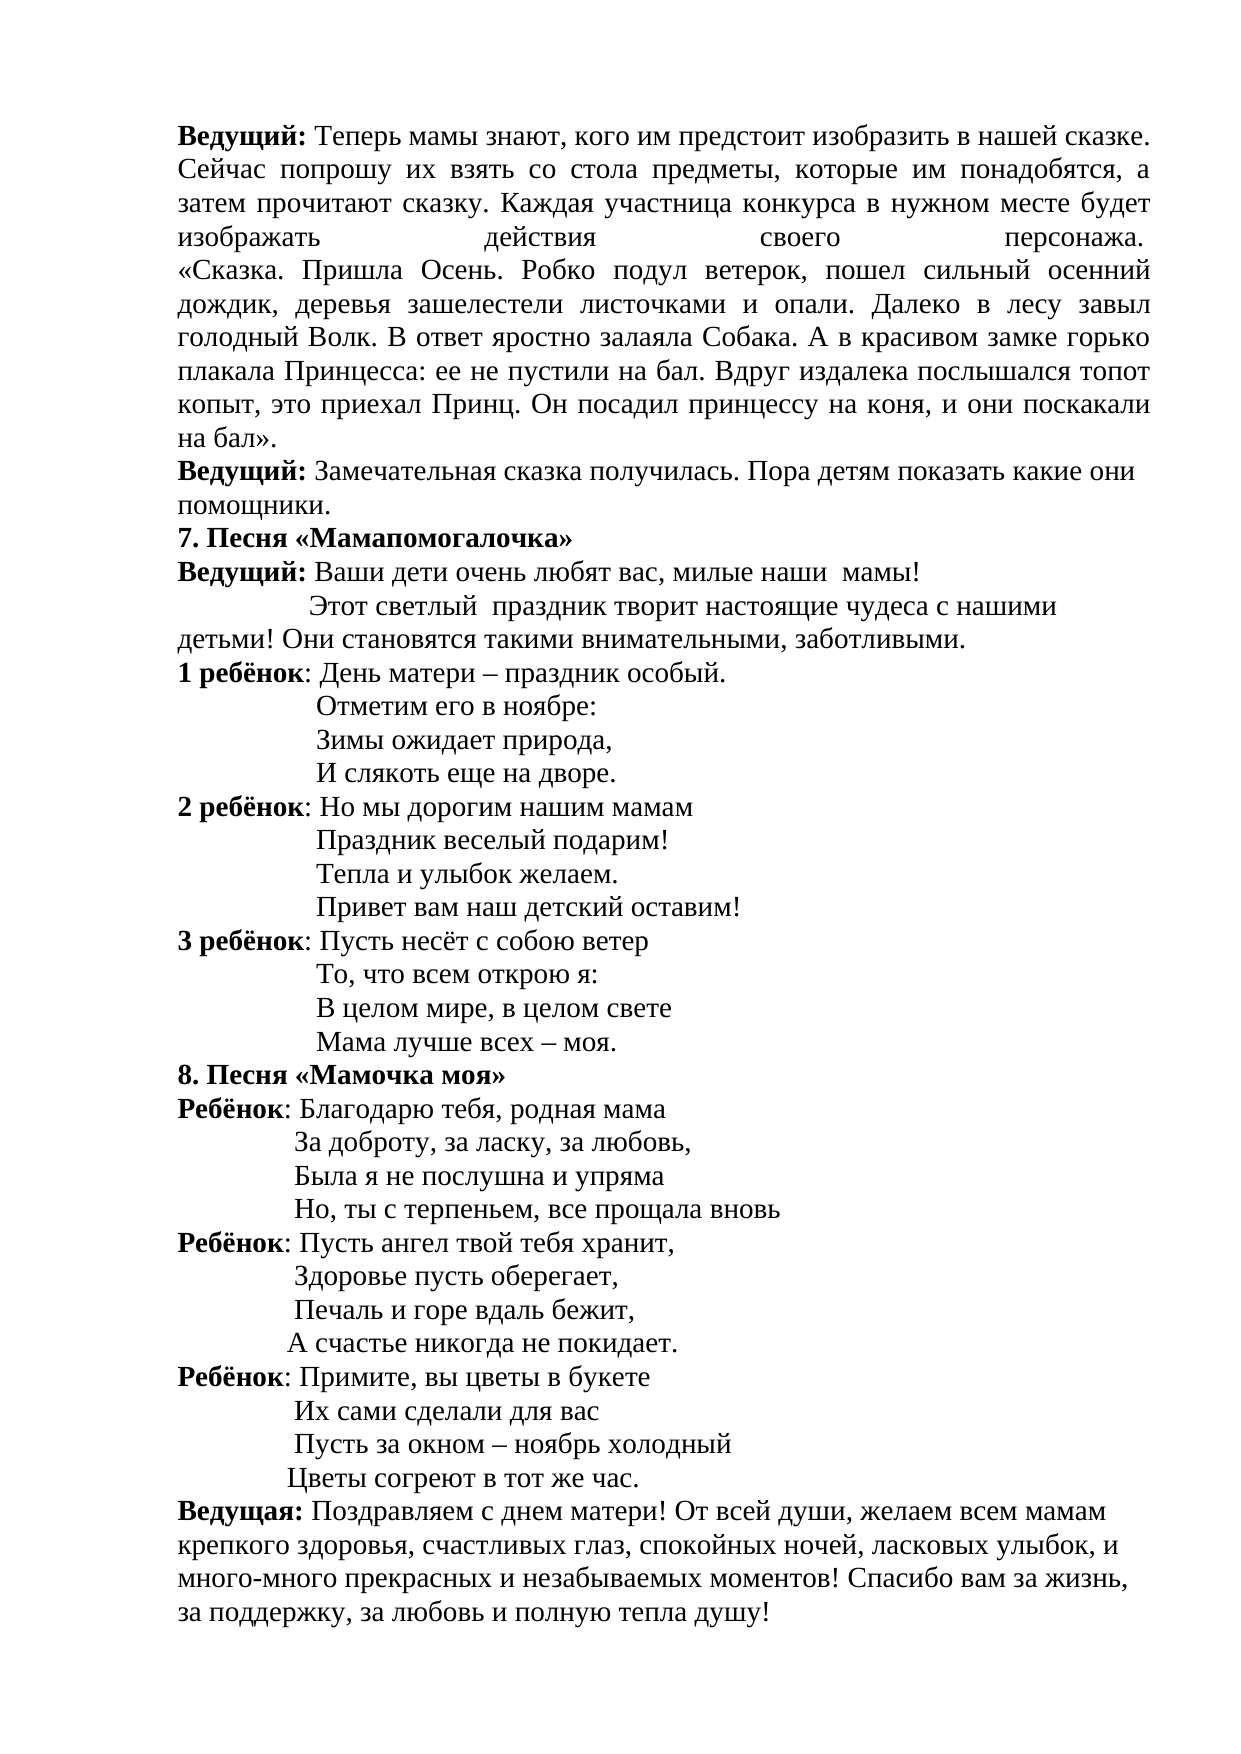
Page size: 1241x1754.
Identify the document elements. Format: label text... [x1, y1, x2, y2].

text Была я не послушна и упряма [177, 1158, 1152, 1191]
text Привет вам наш детский оставим! 3 ребёнок: Пусть несёт с собою ветер То, что всем открою я: В целом мире, в целом свете Мама лучше всех – моя. 8. Песня «Мамочка моя» Ребёнок: Благодарю тебя, родная мама [177, 889, 1152, 1124]
text Ребёнок: Примите, вы цветы в букете [177, 1359, 1152, 1393]
text Но, ты с терпеньем, все прощала вновь [177, 1191, 1152, 1225]
text За доброту, за ласку, за любовь, [177, 1124, 1152, 1158]
text 7. Песня «Мамапомогалочка» [177, 521, 1152, 554]
text Ведущий: Замечательная сказка получилась. Пора детям показать какие они помощники. [177, 453, 1152, 521]
text Ведущий: Ваши дети очень любят вас, милые наши мамы! Этот светлый праздник творит настоящие чудеса с нашими детьми! Они становятся такими внимательными, заботливыми. [177, 554, 1152, 655]
text Ведущий: Теперь мамы знают, кого им предстоит изобразить в нашей сказке. Сейчас попрошу их взять со стола предметы, которые им понадобятся, а затем прочитают сказку. Каждая участница конкурса в нужном месте будет изображать действия своего персонажа. «Сказка. Пришла Осень. Робко подул ветерок, пошел сильный осенний дождик, деревья зашелестели листочками и опали. Далеко в лесу завыл голодный Волк. В ответ яростно залаяла Собака. А в красивом замке горько плакала Принцесса: ее не пустили на бал. Вдруг издалека послышался топот копыт, это приехал Принц. Он посадил принцессу на коня, и они поскакали на бал». [177, 118, 1152, 453]
text Цветы согреют в тот же час. [177, 1460, 1152, 1493]
text Их сами сделали для вас [177, 1393, 1152, 1426]
text Ребёнок: Пусть ангел твой тебя хранит, Здоровье пусть оберегает, Печаль и горе вдаль бежит, А счастье никогда не покидает. [177, 1225, 1152, 1359]
text Пусть за окном – ноябрь холодный [177, 1426, 1152, 1460]
text Ведущая: Поздравляем с днем матери! От всей души, желаем всем мамам крепкого здоровья, счастливых глаз, спокойных ночей, ласковых улыбок, и много-много прекрасных и незабываемых моментов! Спасибо вам за жизнь, за поддержку, за любовь и полную тепла душу! [177, 1493, 1152, 1627]
text 1 ребёнок: День матери – праздник особый. Отметим его в ноябре: Зимы ожидает природа, И слякоть еще на дворе. 2 ребёнок: Но мы дорогим нашим мамам Праздник веселый подарим! Тепла и улыбок желаем. [177, 655, 1152, 889]
